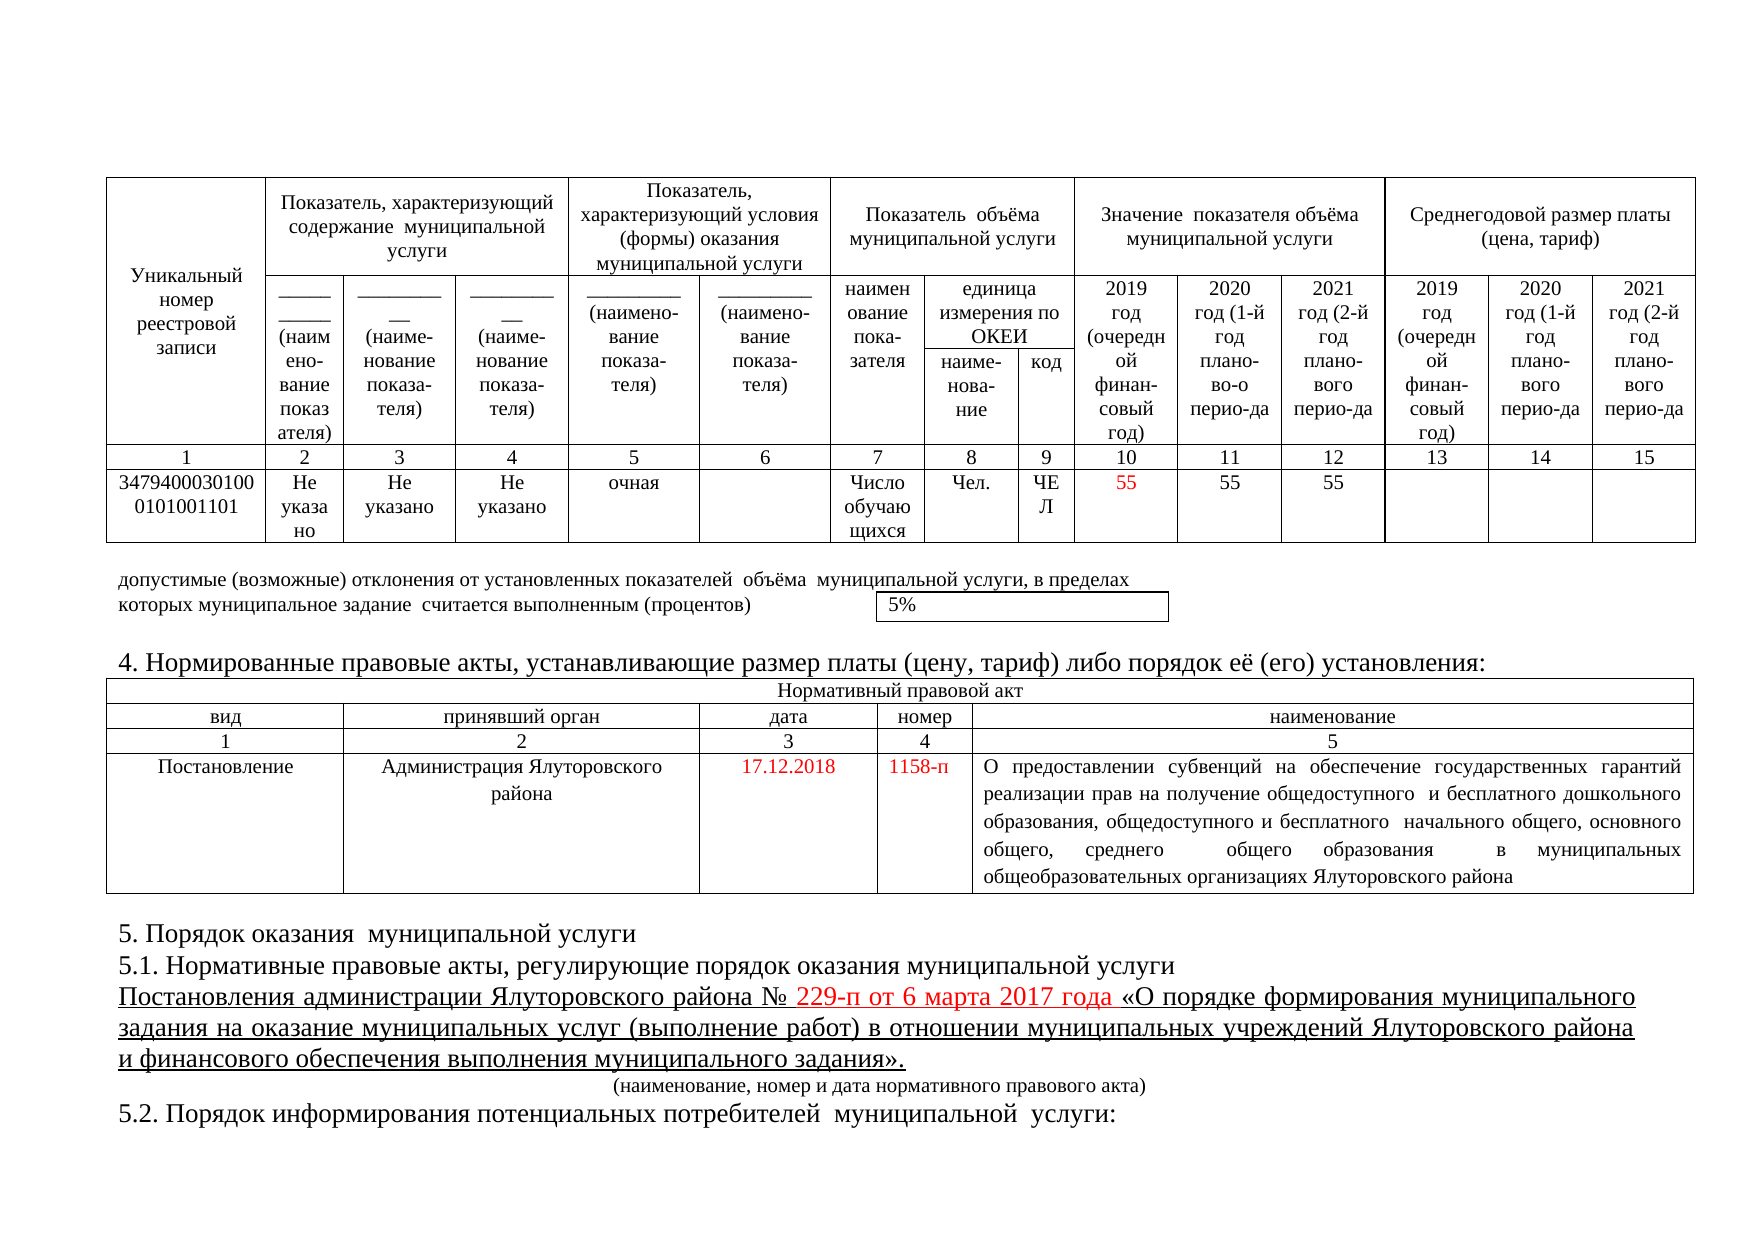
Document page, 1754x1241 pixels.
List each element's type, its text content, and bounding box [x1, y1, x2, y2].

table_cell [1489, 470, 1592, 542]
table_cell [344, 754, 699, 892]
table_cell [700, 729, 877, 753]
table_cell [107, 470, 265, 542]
text (наименование, номер и дата нормативного правового акта) [118, 1073, 1636, 1097]
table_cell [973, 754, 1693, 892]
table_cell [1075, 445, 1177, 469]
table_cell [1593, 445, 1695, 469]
text 5.1. Нормативные правовые акты, регулирующие порядок оказания муниципальной услуги [118, 949, 1636, 980]
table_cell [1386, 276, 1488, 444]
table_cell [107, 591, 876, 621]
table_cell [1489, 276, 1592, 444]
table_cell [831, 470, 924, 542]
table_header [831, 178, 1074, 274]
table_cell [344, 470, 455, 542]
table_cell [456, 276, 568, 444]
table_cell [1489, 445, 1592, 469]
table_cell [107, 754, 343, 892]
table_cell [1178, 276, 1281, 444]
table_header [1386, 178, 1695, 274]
text Постановления администрации Ялуторовского района № 229-п от 6 марта 2017 года «О порядке формирования муниципального задания на оказание муниципальных услуг (выполнение работ) в отношении муниципальных учреждений Ялуторовского района и финансового обеспечения выполнения муниципального задания». [118, 1008, 1636, 1073]
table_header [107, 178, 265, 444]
text 5.2. Порядок информирования потенциальных потребителей муниципальной услуги: [118, 1097, 1636, 1128]
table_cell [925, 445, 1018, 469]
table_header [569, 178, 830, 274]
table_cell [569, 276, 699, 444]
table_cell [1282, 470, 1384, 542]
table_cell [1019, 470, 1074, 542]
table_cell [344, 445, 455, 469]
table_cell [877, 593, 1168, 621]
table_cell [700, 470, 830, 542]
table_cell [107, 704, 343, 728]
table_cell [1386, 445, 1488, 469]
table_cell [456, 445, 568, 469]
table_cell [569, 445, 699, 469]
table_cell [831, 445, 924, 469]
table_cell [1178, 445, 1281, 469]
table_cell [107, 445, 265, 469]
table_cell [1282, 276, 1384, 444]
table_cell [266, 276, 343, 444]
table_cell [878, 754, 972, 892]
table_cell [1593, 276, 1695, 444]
text 4. Нормированные правовые акты, устанавливающие размер платы (цену, тариф) либо порядок её (его) установления: [118, 646, 1636, 677]
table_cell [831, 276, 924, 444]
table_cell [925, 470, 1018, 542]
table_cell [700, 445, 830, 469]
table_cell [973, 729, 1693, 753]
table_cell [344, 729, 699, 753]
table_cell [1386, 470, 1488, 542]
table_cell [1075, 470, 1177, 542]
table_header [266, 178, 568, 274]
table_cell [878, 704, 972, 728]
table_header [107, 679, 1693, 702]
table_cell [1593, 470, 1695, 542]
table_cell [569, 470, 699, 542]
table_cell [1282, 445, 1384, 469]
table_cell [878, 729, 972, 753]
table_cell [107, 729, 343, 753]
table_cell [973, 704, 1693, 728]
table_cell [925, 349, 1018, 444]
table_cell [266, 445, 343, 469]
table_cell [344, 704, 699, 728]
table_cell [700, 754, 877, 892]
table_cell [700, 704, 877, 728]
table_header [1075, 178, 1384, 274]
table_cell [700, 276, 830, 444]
text 5. Порядок оказания муниципальной услуги [118, 918, 1636, 949]
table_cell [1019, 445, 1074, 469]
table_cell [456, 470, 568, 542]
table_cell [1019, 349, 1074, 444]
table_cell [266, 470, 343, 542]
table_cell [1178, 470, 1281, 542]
text Постановления администрации Ялуторовского района № 229-п от 6 марта 2017 года «О порядке формирования муниципального задания на оказание муниципальных услуг (выполнение работ) в отношении муниципальных учреждений Ялуторовского района и финансового обеспечения выполнения муниципального задания». [118, 980, 1636, 1007]
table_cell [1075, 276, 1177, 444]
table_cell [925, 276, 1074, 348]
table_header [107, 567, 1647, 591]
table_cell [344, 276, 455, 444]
